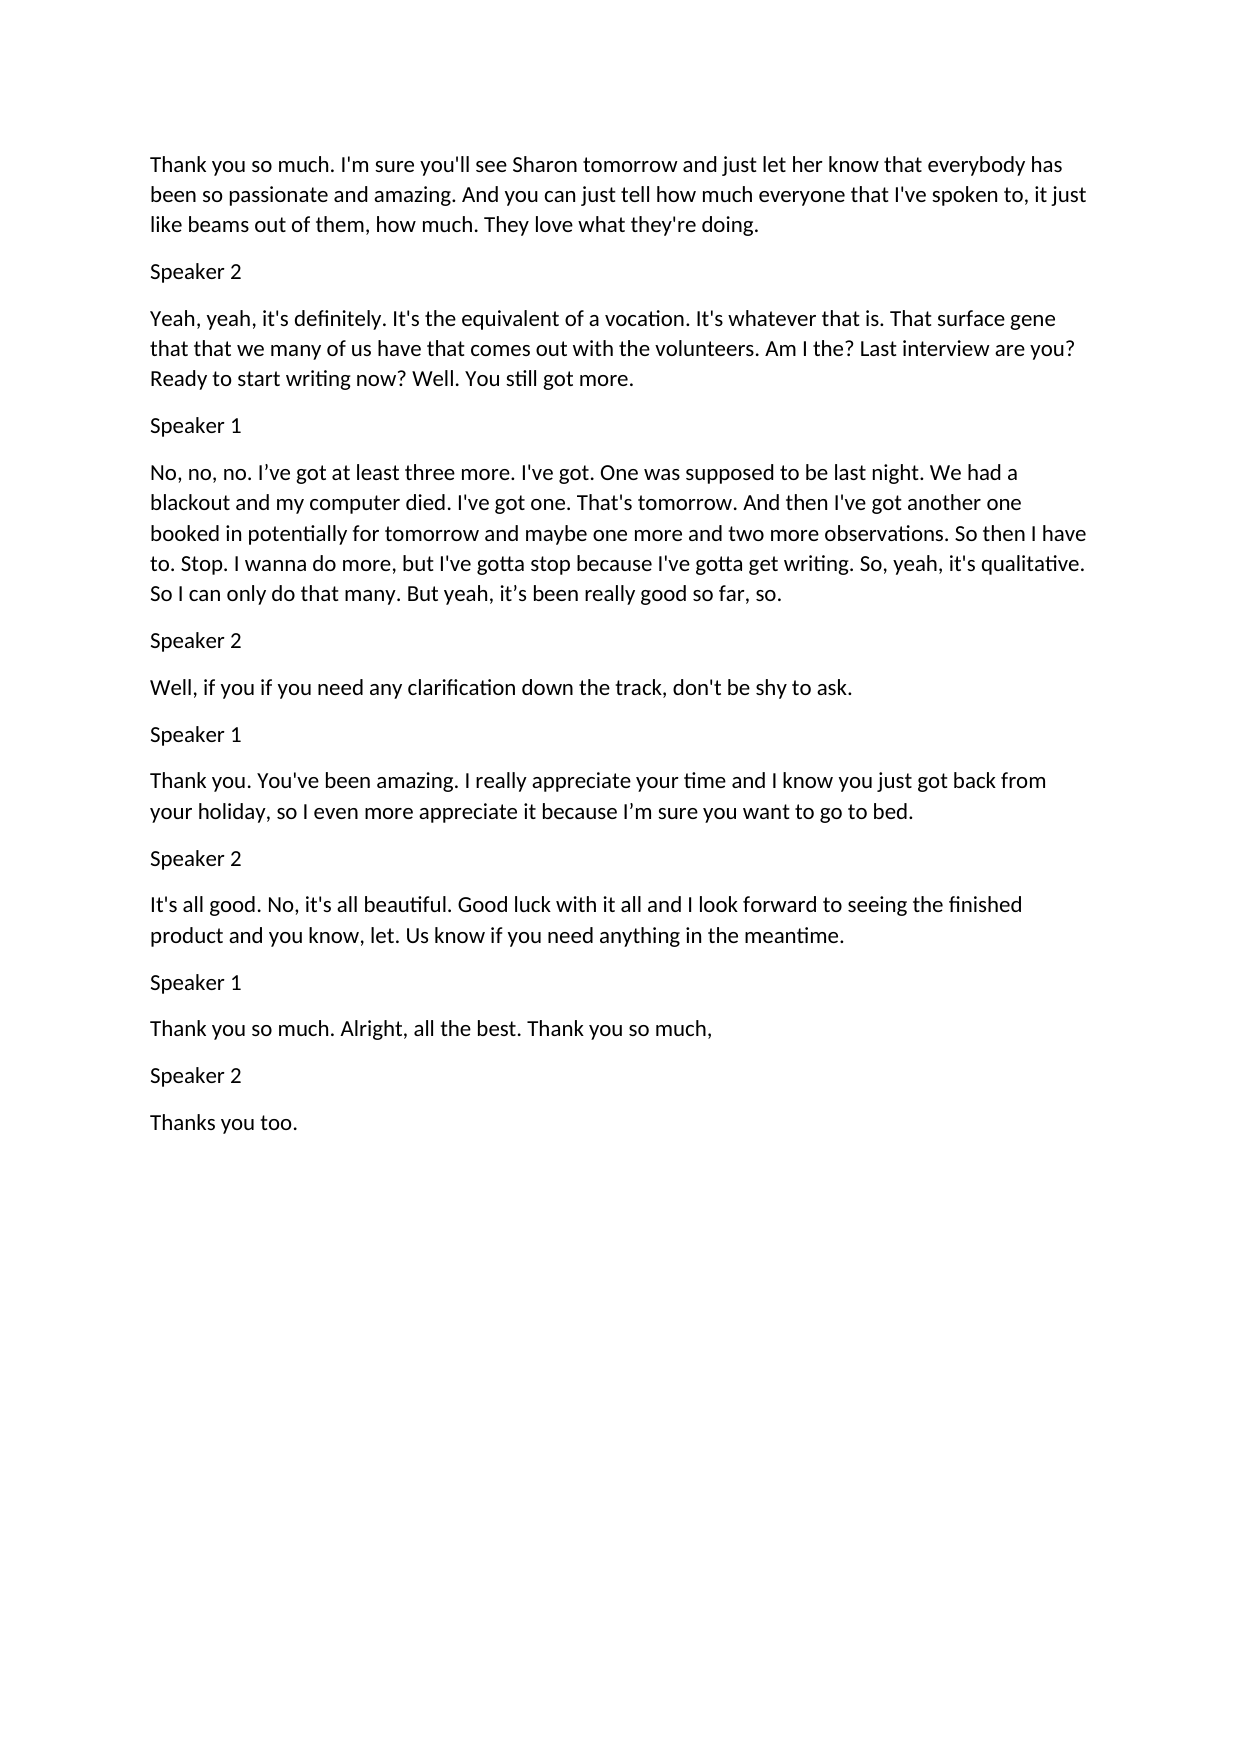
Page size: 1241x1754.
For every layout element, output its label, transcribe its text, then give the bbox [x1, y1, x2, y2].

text Speaker 2 [150, 844, 1090, 872]
text Speaker 2 [150, 257, 1090, 285]
text No, no, no. I’ve got at least three more. I've got. One was supposed to be last night. We had a blackout and my computer died. I've got one. That's tomorrow. And then I've got another one booked in potentially for tomorrow and maybe one more and two more observations. So then I have to. Stop. I wanna do more, but I've gotta stop because I've gotta get writing. So, yeah, it's qualitative. So I can only do that many. But yeah, it’s been really good so far, so. [150, 458, 1090, 607]
text Yeah, yeah, it's definitely. It's the equivalent of a vocation. It's whatever that is. That surface gene that that we many of us have that comes out with the volunteers. Am I the? Last interview are you? Ready to start writing now? Well. You still got more. [150, 304, 1090, 393]
text Speaker 1 [150, 411, 1090, 439]
text Well, if you if you need any clarification down the track, don't be shy to ask. [150, 673, 1090, 701]
text Thank you. You've been amazing. I really appreciate your time and I know you just got back from your holiday, so I even more appreciate it because I’m sure you want to go to bed. [150, 767, 1090, 825]
text Speaker 1 [150, 968, 1090, 996]
text Speaker 1 [150, 720, 1090, 748]
text Speaker 2 [150, 1061, 1090, 1089]
text Speaker 2 [150, 626, 1090, 654]
text Thank you so much. I'm sure you'll see Sharon tomorrow and just let her know that everybody has been so passionate and amazing. And you can just tell how much everyone that I've spoken to, it just like beams out of them, how much. They love what they're doing. [150, 150, 1090, 238]
text Thanks you too. [150, 1108, 1090, 1136]
text It's all good. No, it's all beautiful. Good luck with it all and I look forward to seeing the finished product and you know, let. Us know if you need anything in the meantime. [150, 891, 1090, 949]
text Thank you so much. Alright, all the best. Thank you so much, [150, 1014, 1090, 1043]
